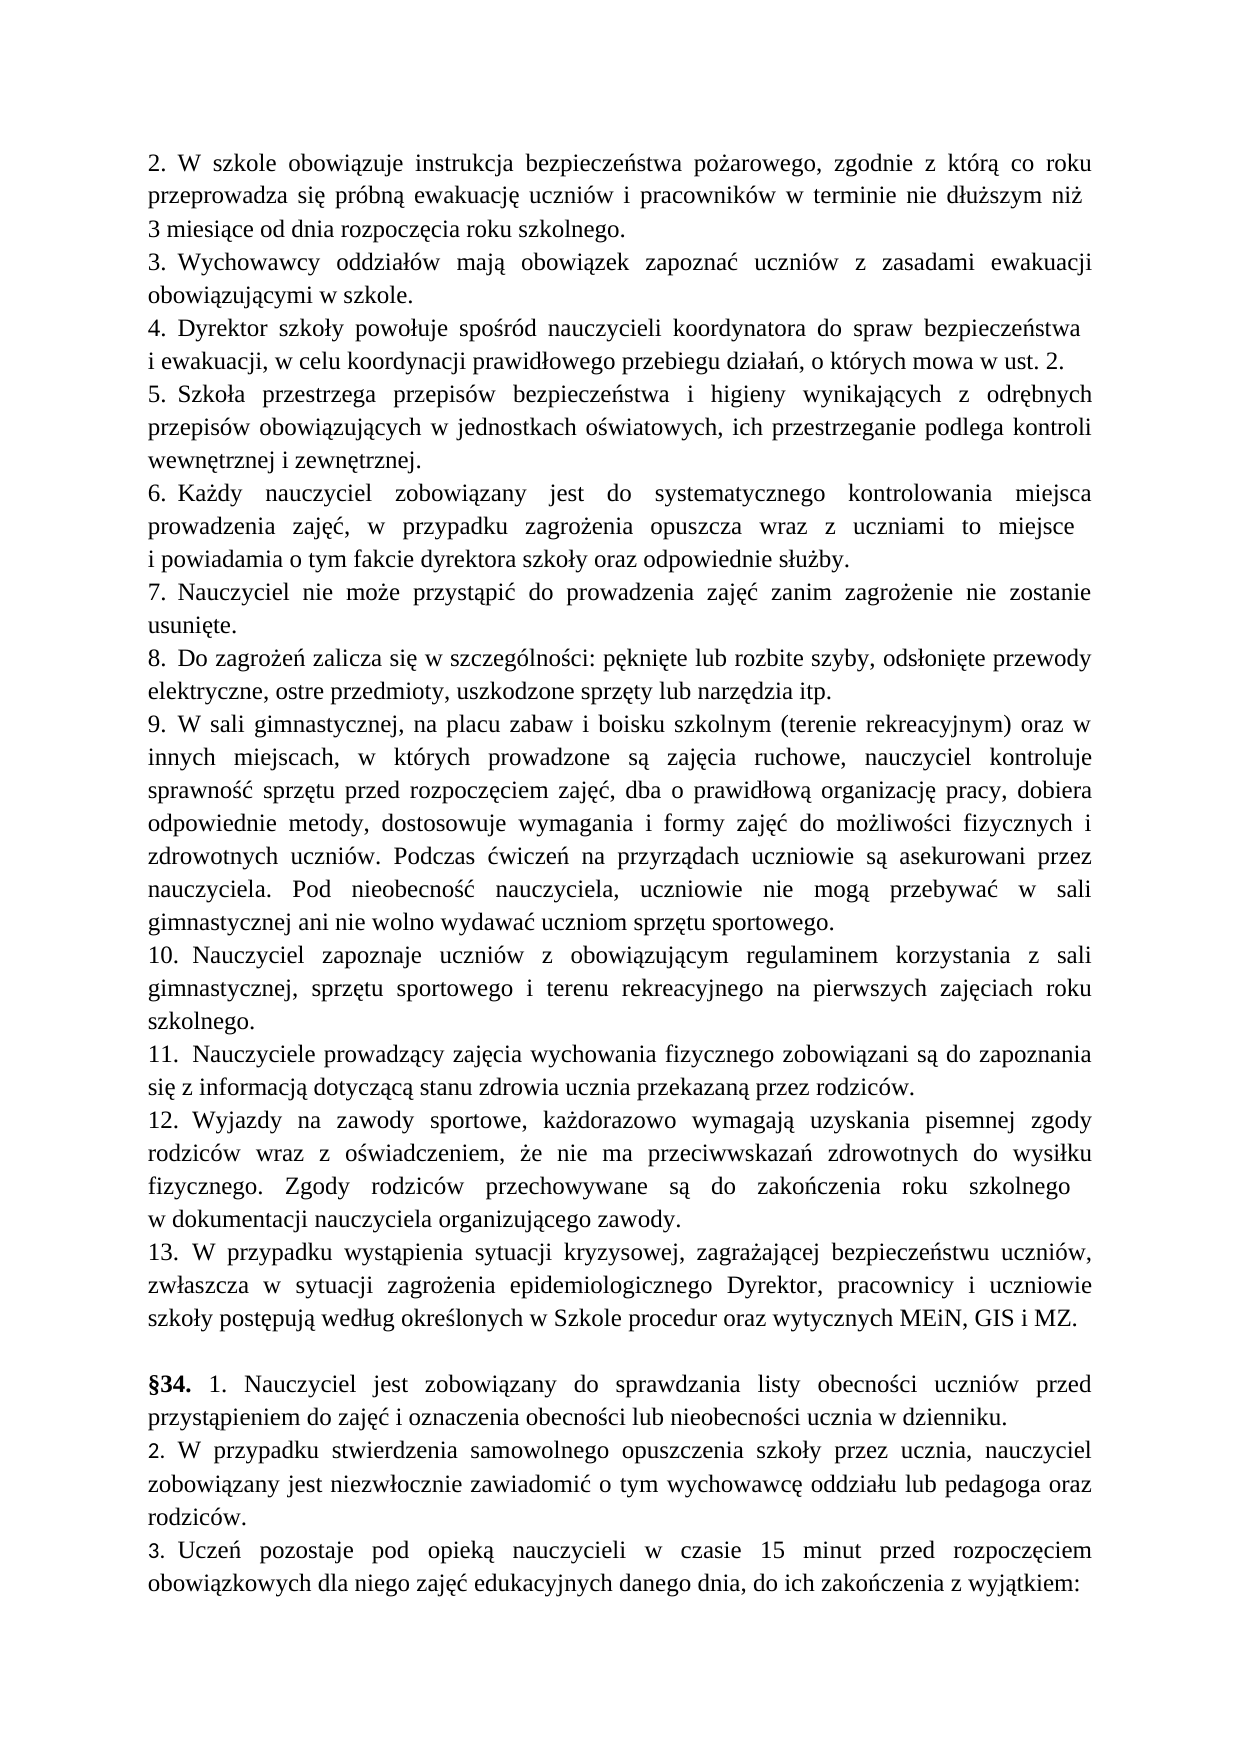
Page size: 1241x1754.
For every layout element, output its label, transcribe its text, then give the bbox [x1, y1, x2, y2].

list W sali gimnastycznej, na placu zabaw i boisku szkolnym (terenie rekreacyjnym) oraz w innych miejscach, w których prowadzone są zajęcia ruchowe, nauczyciel kontroluje sprawność sprzętu przed rozpoczęciem zajęć, dba o prawidłową organizację pracy, dobiera odpowiednie metody, dostosowuje wymagania i formy zajęć do możliwości fizycznych i zdrowotnych uczniów. Podczas ćwiczeń na przyrządach uczniowie są asekurowani przez nauczyciela. Pod nieobecność nauczyciela, uczniowie nie mogą przebywać w sali gimnastycznej ani nie wolno wydawać uczniom sprzętu sportowego. [148, 709, 1093, 936]
list Nauczyciele prowadzący zajęcia wychowania fizycznego zobowiązani są do zapoznania się z informacją dotyczącą stanu zdrowia ucznia przekazaną przez rodziców. [148, 1039, 1093, 1101]
list W przypadku wystąpienia sytuacji kryzysowej, zagrażającej bezpieczeństwu uczniów, zwłaszcza w sytuacji zagrożenia epidemiologicznego Dyrektor, pracownicy i uczniowie szkoły postępują według określonych w Szkole procedur oraz wytycznych MEiN, GIS i MZ. [148, 1237, 1093, 1332]
list Dyrektor szkoły powołuje spośród nauczycieli koordynatora do spraw bezpieczeństwa i ewakuacji, w celu koordynacji prawidłowego przebiegu działań, o których mowa w ust. 2. [148, 313, 1093, 374]
list Wychowawcy oddziałów mają obowiązek zapoznać uczniów z zasadami ewakuacji obowiązującymi w szkole. [148, 247, 1093, 308]
list §34. 1. Nauczyciel jest zobowiązany do sprawdzania listy obecności uczniów przed przystąpieniem do zajęć i oznaczenia obecności lub nieobecności ucznia w dzienniku. [148, 1369, 1093, 1431]
list Nauczyciel zapoznaje uczniów z obowiązującym regulaminem korzystania z sali gimnastycznej, sprzętu sportowego i terenu rekreacyjnego na pierwszych zajęciach roku szkolnego. [148, 940, 1093, 1035]
list Uczeń pozostaje pod opieką nauczycieli w czasie 15 minut przed rozpoczęciem obowiązkowych dla niego zajęć edukacyjnych danego dnia, do ich zakończenia z wyjątkiem: [148, 1535, 1093, 1597]
list Wyjazdy na zawody sportowe, każdorazowo wymagają uzyskania pisemnej zgody rodziców wraz z oświadczeniem, że nie ma przeciwwskazań zdrowotnych do wysiłku fizycznego. Zgody rodziców przechowywane są do zakończenia roku szkolnego w dokumentacji nauczyciela organizującego zawody. [148, 1105, 1093, 1233]
list Nauczyciel nie może przystąpić do prowadzenia zajęć zanim zagrożenie nie zostanie usunięte. [148, 577, 1093, 639]
list Do zagrożeń zalicza się w szczególności: pęknięte lub rozbite szyby, odsłonięte przewody elektryczne, ostre przedmioty, uszkodzone sprzęty lub narzędzia itp. [148, 643, 1093, 705]
list W przypadku stwierdzenia samowolnego opuszczenia szkoły przez ucznia, nauczyciel zobowiązany jest niezwłocznie zawiadomić o tym wychowawcę oddziału lub pedagoga oraz rodziców. [148, 1435, 1093, 1531]
list Każdy nauczyciel zobowiązany jest do systematycznego kontrolowania miejsca prowadzenia zajęć, w przypadku zagrożenia opuszcza wraz z uczniami to miejsce i powiadamia o tym fakcie dyrektora szkoły oraz odpowiednie służby. [148, 478, 1093, 573]
list Szkoła przestrzega przepisów bezpieczeństwa i higieny wynikających z odrębnych przepisów obowiązujących w jednostkach oświatowych, ich przestrzeganie podlega kontroli wewnętrznej i zewnętrznej. [148, 379, 1093, 473]
list W szkole obowiązuje instrukcja bezpieczeństwa pożarowego, zgodnie z którą co roku przeprowadza się próbną ewakuację uczniów i pracowników w terminie nie dłuższym niż 3 miesiące od dnia rozpoczęcia roku szkolnego. [148, 148, 1093, 242]
